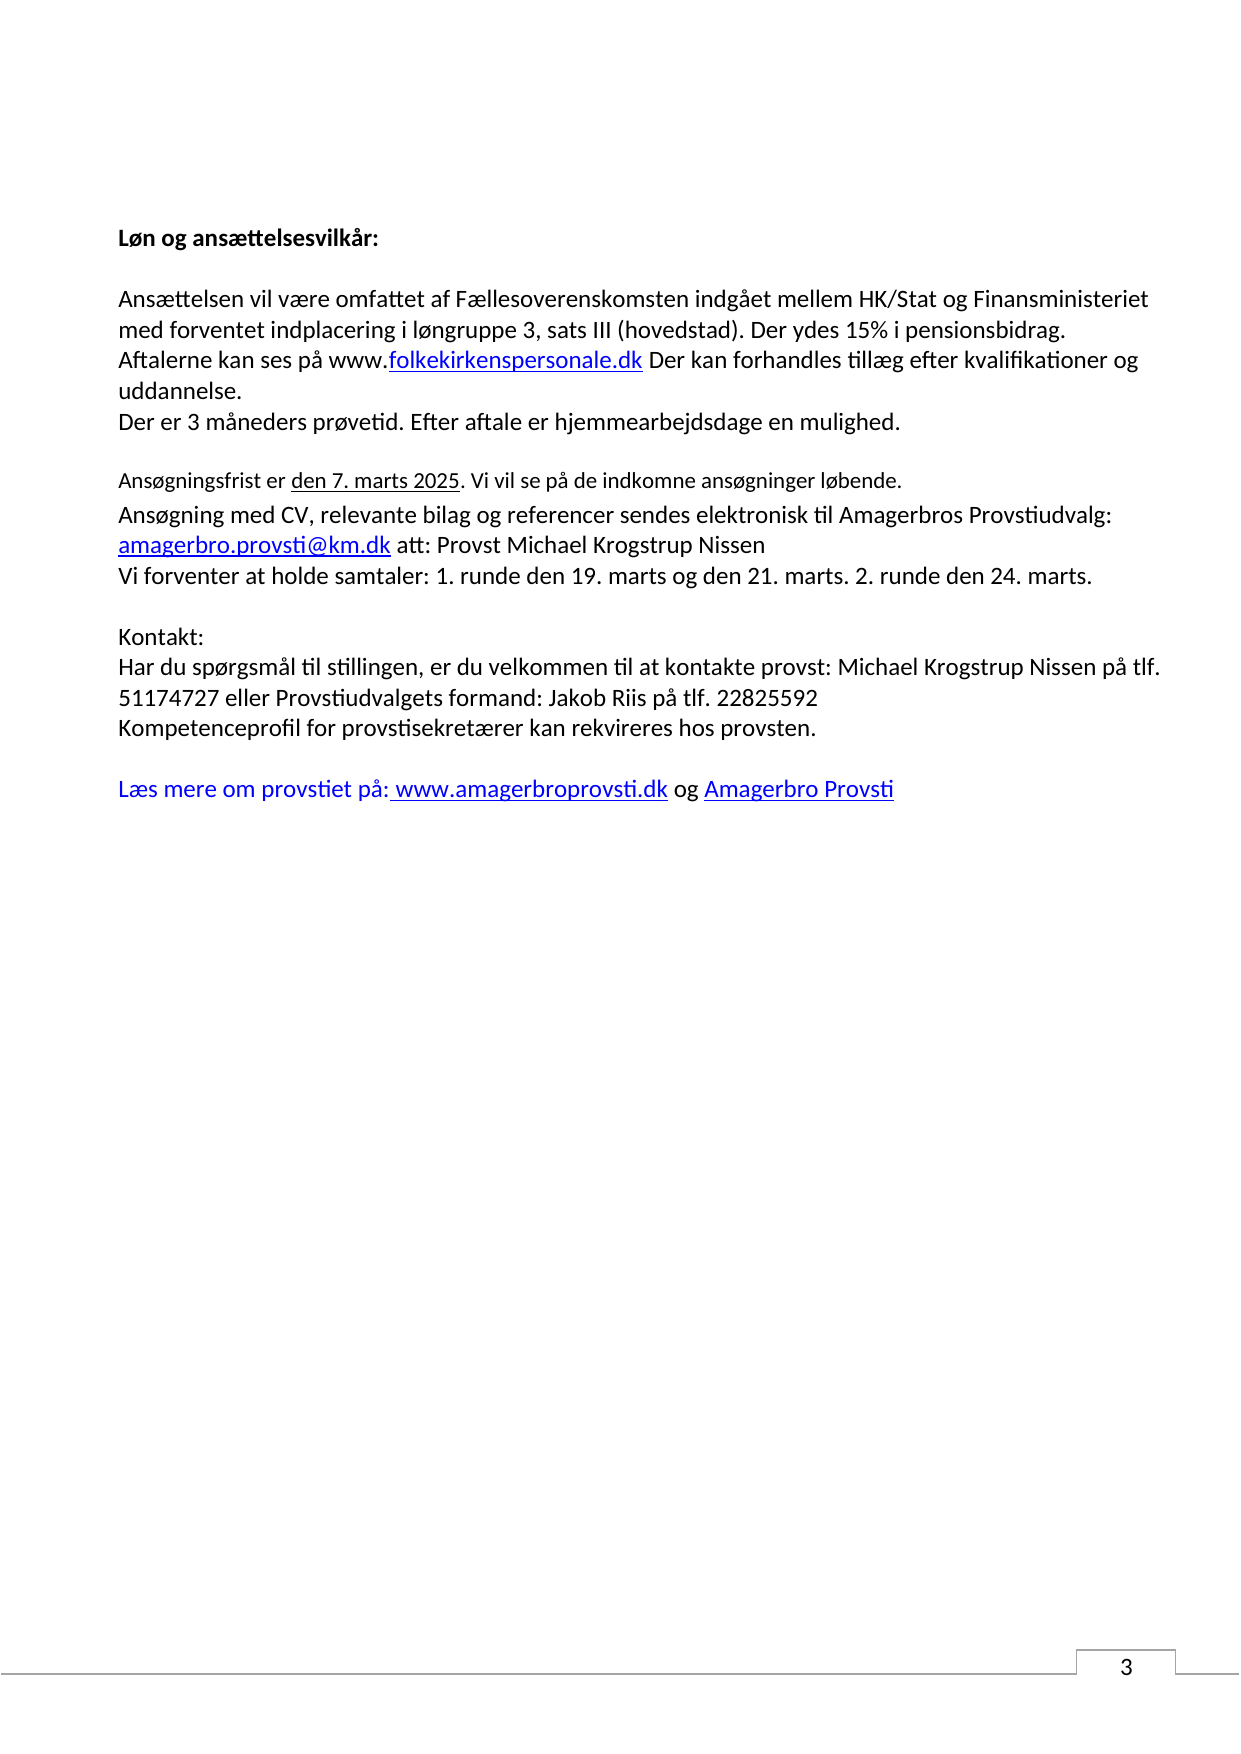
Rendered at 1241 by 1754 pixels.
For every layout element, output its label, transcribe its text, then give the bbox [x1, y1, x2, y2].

text Løn og ansættelsesvilkår: [118, 222, 1167, 253]
text Der er 3 måneders prøvetid. Efter aftale er hjemmearbejdsdage en mulighed. [118, 406, 1167, 436]
text Ansættelsen vil være omfattet af Fællesoverenskomsten indgået mellem HK/Stat og Finansministeriet med forventet indplacering i løngruppe 3, sats III (hovedstad). Der ydes 15% i pensionsbidrag. Aftalerne kan ses på www.folkekirkenspersonale.dk Der kan forhandles tillæg efter kvalifikationer og uddannelse. [118, 283, 1167, 406]
text Vi forventer at holde samtaler: 1. runde den 19. marts og den 21. marts. 2. runde den 24. marts. [118, 560, 1167, 590]
text Kompetenceprofil for provstisekretærer kan rekvireres hos provsten. [118, 712, 1167, 743]
text Ansøgningsfrist er den 7. marts 2025. Vi vil se på de indkomne ansøgninger løbende. [118, 467, 1167, 495]
text Ansøgning med CV, relevante bilag og referencer sendes elektronisk til Amagerbros Provstiudvalg: amagerbro.provsti@km.dk att: Provst Michael Krogstrup Nissen [118, 499, 1167, 560]
text Kontakt: [118, 621, 1167, 651]
text Har du spørgsmål til stillingen, er du velkommen til at kontakte provst: Michael Krogstrup Nissen på tlf. 51174727 eller Provstiudvalgets formand: Jakob Riis på tlf. 22825592 [118, 651, 1167, 712]
text Læs mere om provstiet på: www.amagerbroprovsti.dk og Amagerbro Provsti [118, 773, 1167, 804]
